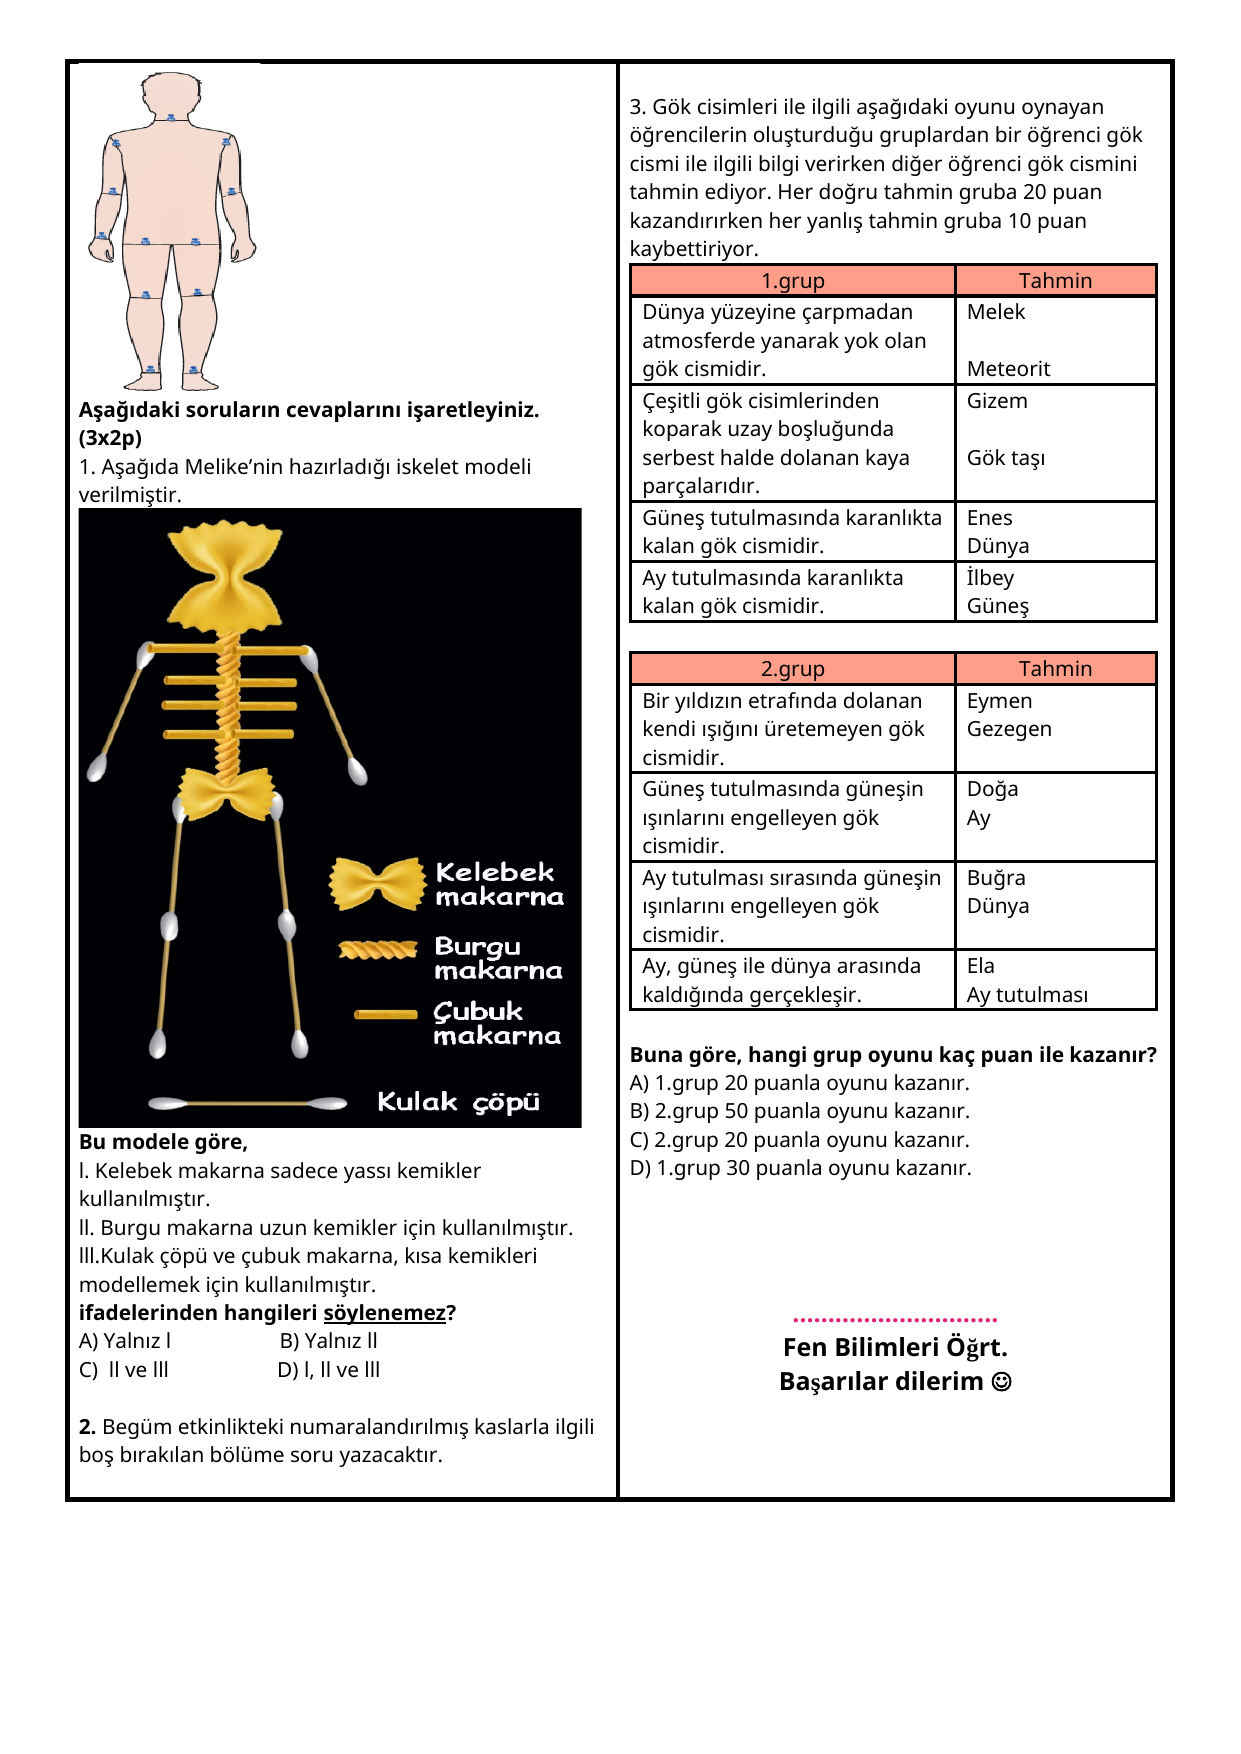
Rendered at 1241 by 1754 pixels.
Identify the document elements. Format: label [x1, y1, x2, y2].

picture [78, 508, 582, 1128]
table_header [70, 64, 616, 1497]
picture [78, 63, 261, 395]
table_header [620, 64, 1170, 1497]
